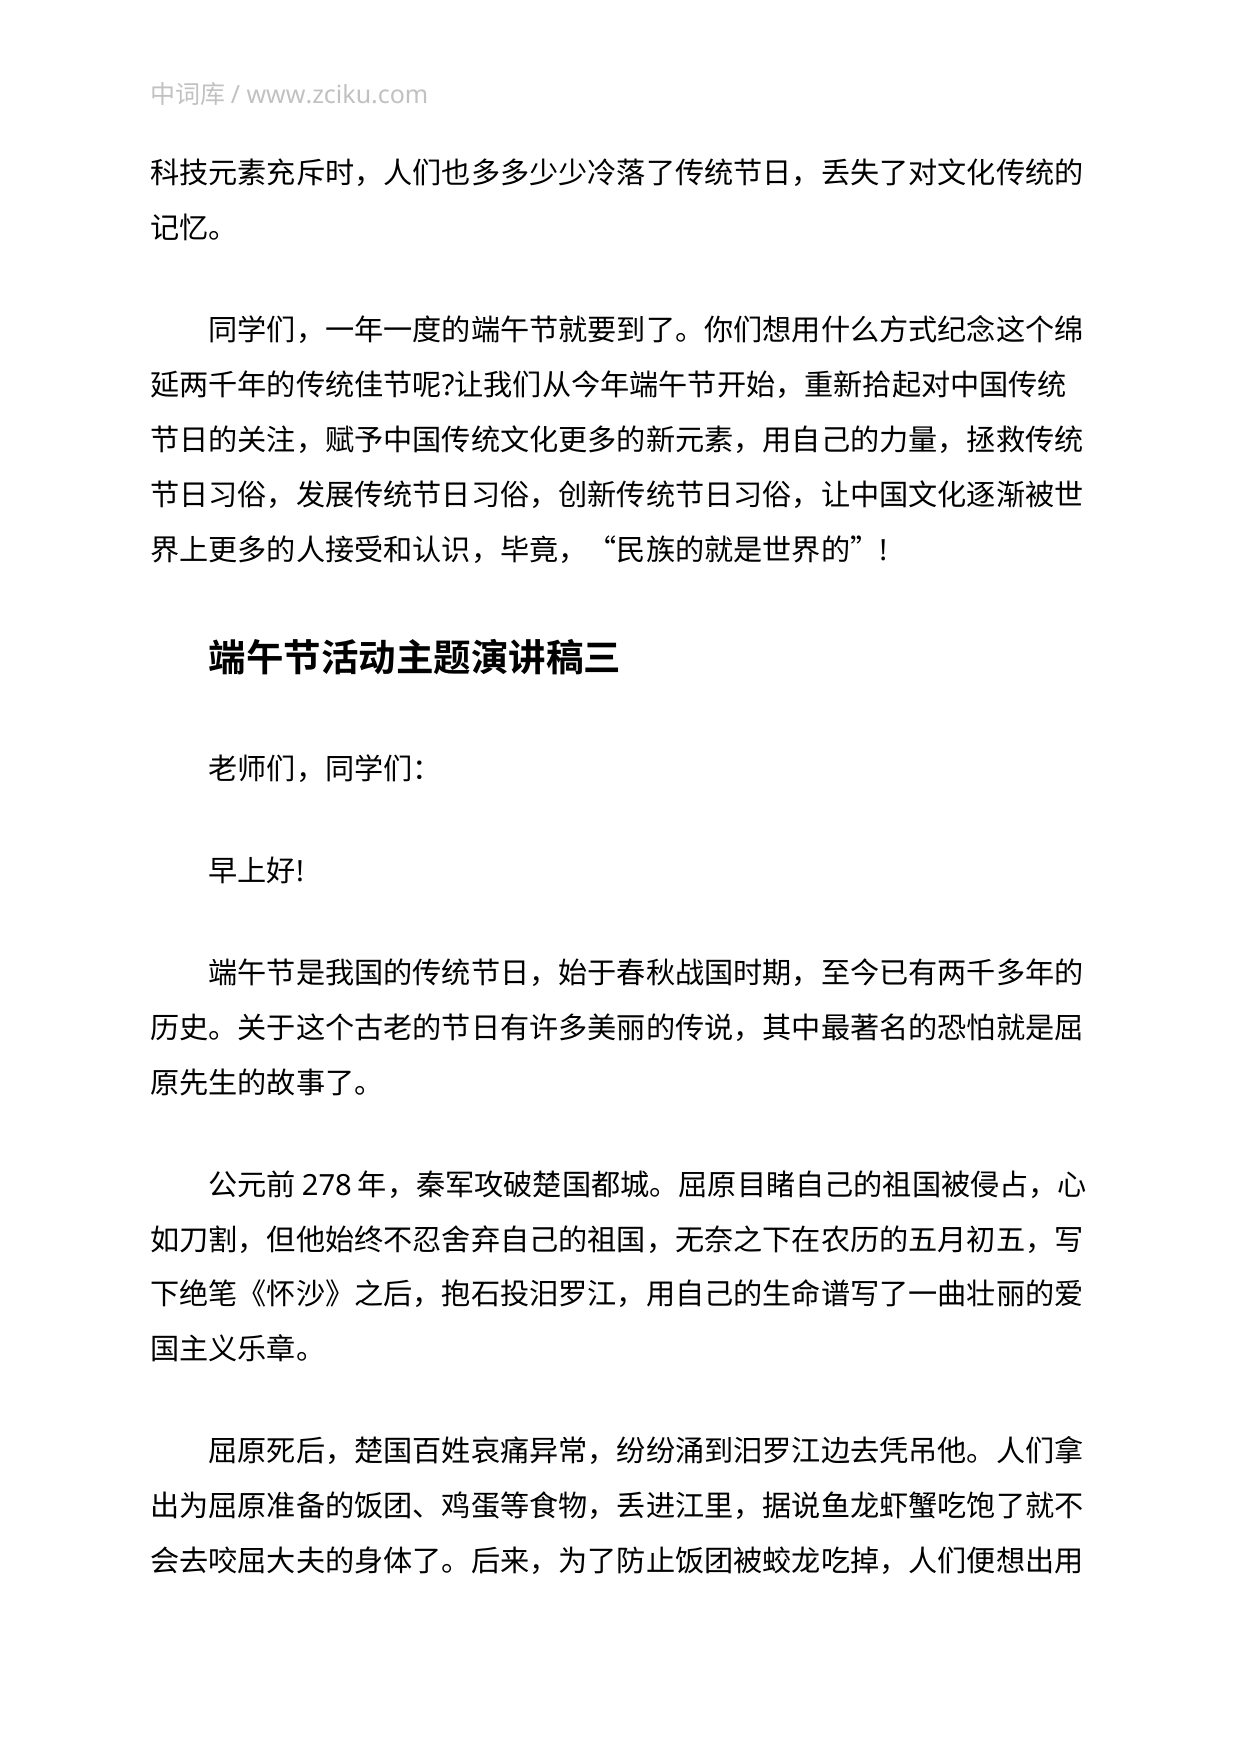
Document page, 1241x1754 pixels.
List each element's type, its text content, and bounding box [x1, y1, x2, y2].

text 早上好! [150, 847, 1090, 890]
text 端午节是我国的传统节日，始于春秋战国时期，至今已有两千多年的历史。关于这个古老的节日有许多美丽的传说，其中最著名的恐怕就是屈原先生的故事了。 [150, 949, 1090, 1102]
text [150, 1428, 1090, 1580]
text 端午节活动主题演讲稿三 [150, 628, 1090, 683]
text 老师们，同学们： [150, 746, 1090, 788]
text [150, 150, 1090, 247]
text 公元前278年，秦军攻破楚国都城。屈原目睹自己的祖国被侵占，心如刀割，但他始终不忍舍弃自己的祖国，无奈之下在农历的五月初五，写下绝笔《怀沙》之后，抱石投汨罗江，用自己的生命谱写了一曲壮丽的爱国主义乐章。 [150, 1161, 1090, 1368]
text 同学们，一年一度的端午节就要到了。你们想用什么方式纪念这个绵延两千年的传统佳节呢?让我们从今年端午节开始，重新拾起对中国传统节日的关注，赋予中国传统文化更多的新元素，用自己的力量，拯救传统节日习俗，发展传统节日习俗，创新传统节日习俗，让中国文化逐渐被世界上更多的人接受和认识，毕竟，“民族的就是世界的”! [150, 307, 1090, 569]
